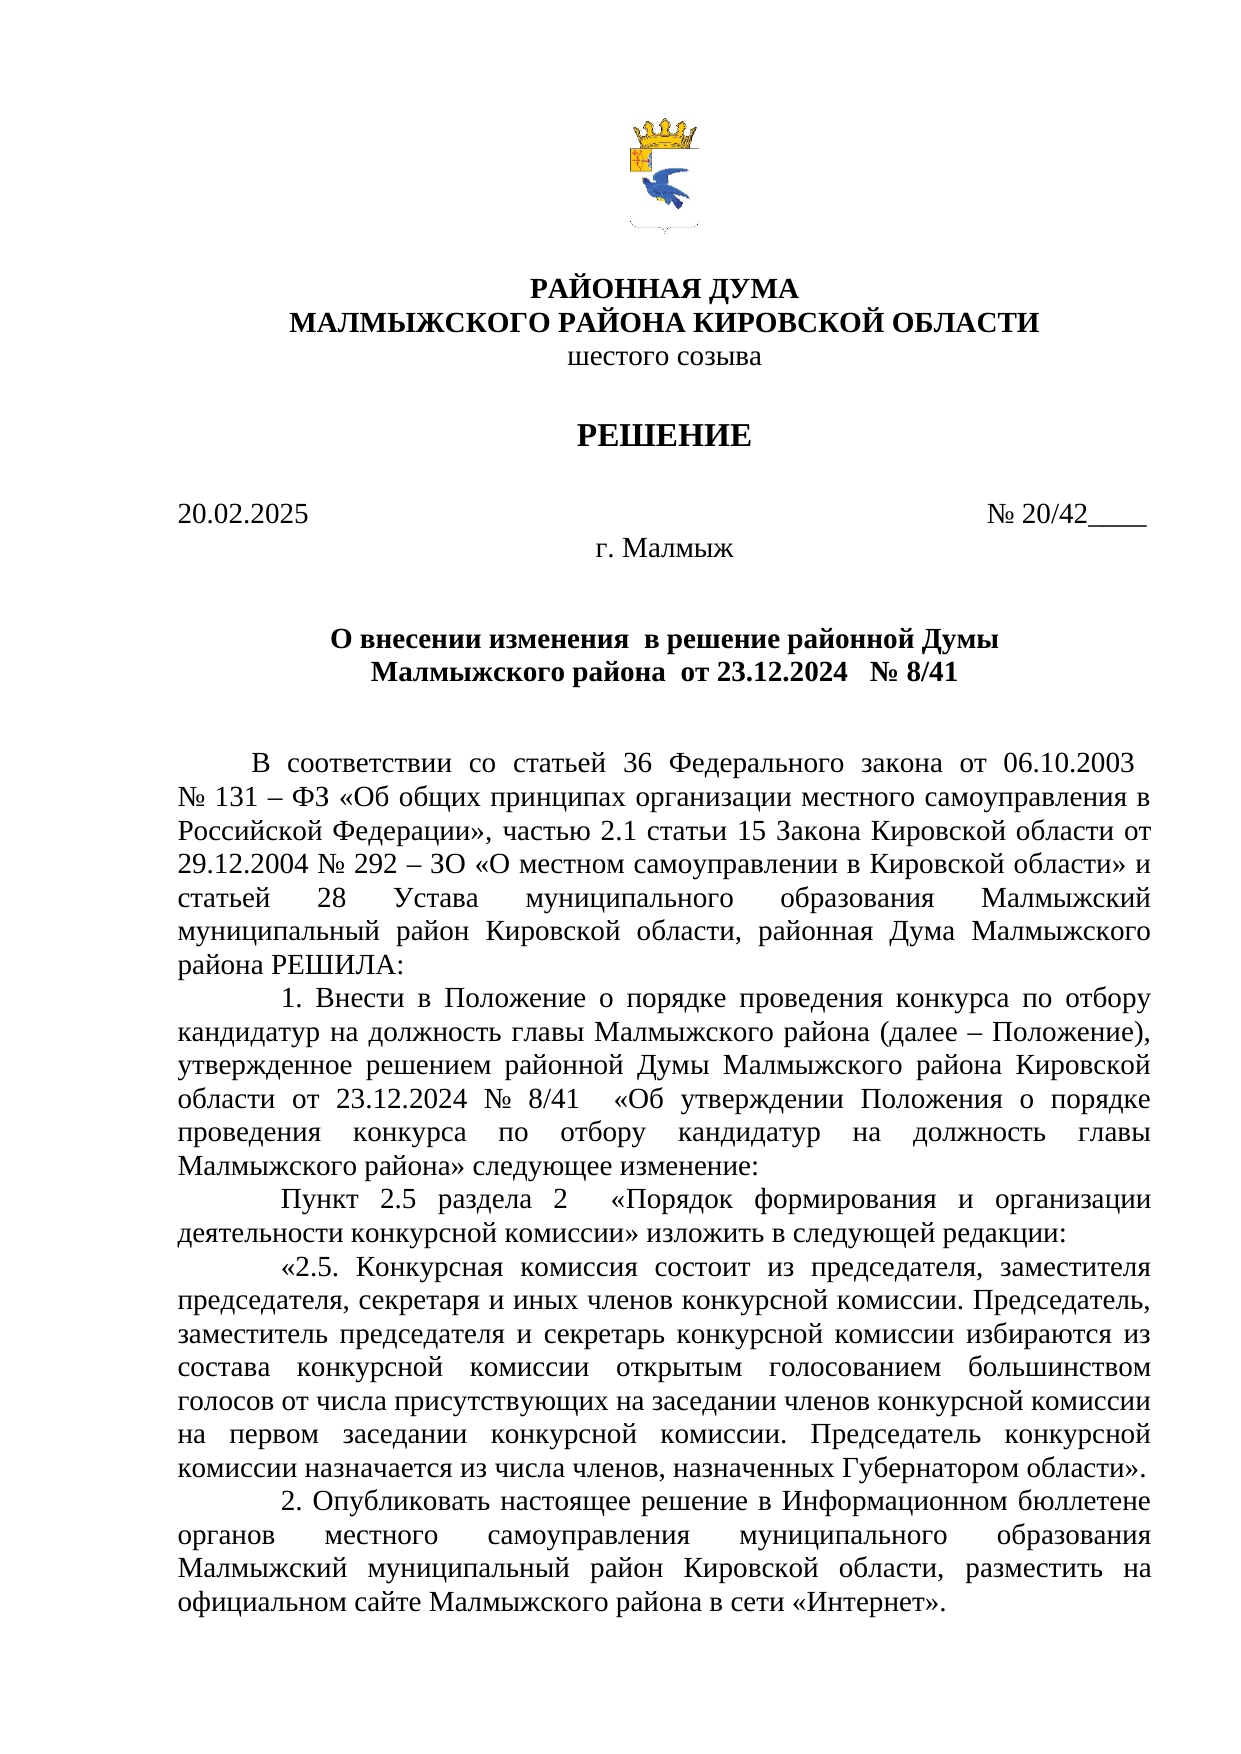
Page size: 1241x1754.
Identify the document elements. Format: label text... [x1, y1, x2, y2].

text 2. Опубликовать настоящее решение в Информационном бюллетене органов местного самоуправления муниципального образования Малмыжский муниципальный район Кировской области, разместить на официальном сайте Малмыжского района в сети «Интернет». [177, 1483, 1152, 1618]
text РАЙОННАЯ ДУМА [177, 271, 1152, 305]
text В соответствии со статьей 36 Федерального закона от 06.10.2003 № 131 – ФЗ «Об общих принципах организации местного самоуправления в Российской Федерации», частью 2.1 статьи 15 Закона Кировской области от 29.12.2004 № 292 – ЗО «О местном самоуправлении в Кировской области» и статьей 28 Устава муниципального образования Малмыжский муниципальный район Кировской области, районная Дума Малмыжского района РЕШИЛА: [177, 746, 1152, 980]
picture [630, 118, 699, 234]
text РЕШЕНИЕ [177, 415, 1152, 453]
text Пункт 2.5 раздела 2 «Порядок формирования и организации деятельности конкурсной комиссии» изложить в следующей редакции: [177, 1182, 1152, 1249]
text 1. Внести в Положение о порядке проведения конкурса по отбору кандидатур на должность главы Малмыжского района (далее – Положение), утвержденное решением районной Думы Малмыжского района Кировской области от 23.12.2024 № 8/41 «Об утверждении Положения о порядке проведения конкурса по отбору кандидатур на должность главы Малмыжского района» следующее изменение: [177, 980, 1152, 1182]
text О внесении изменения в решение районной Думы [177, 621, 1152, 654]
text МАЛМЫЖСКОГО РАЙОНА КИРОВСКОЙ ОБЛАСТИ шестого созыва [177, 305, 1152, 372]
text 20.02.2025 № 20/42____ [177, 496, 1152, 530]
text «2.5. Конкурсная комиссия состоит из председателя, заместителя председателя, секретаря и иных членов конкурсной комиссии. Председатель, заместитель председателя и секретарь конкурсной комиссии избираются из состава конкурсной комиссии открытым голосованием большинством голосов от числа присутствующих на заседании членов конкурсной комиссии на первом заседании конкурсной комиссии. Председатель конкурсной комиссии назначается из числа членов, назначенных Губернатором области». [177, 1249, 1152, 1483]
text Малмыжского района от 23.12.2024 № 8/41 [177, 654, 1152, 688]
text г. Малмыж [177, 530, 1152, 563]
